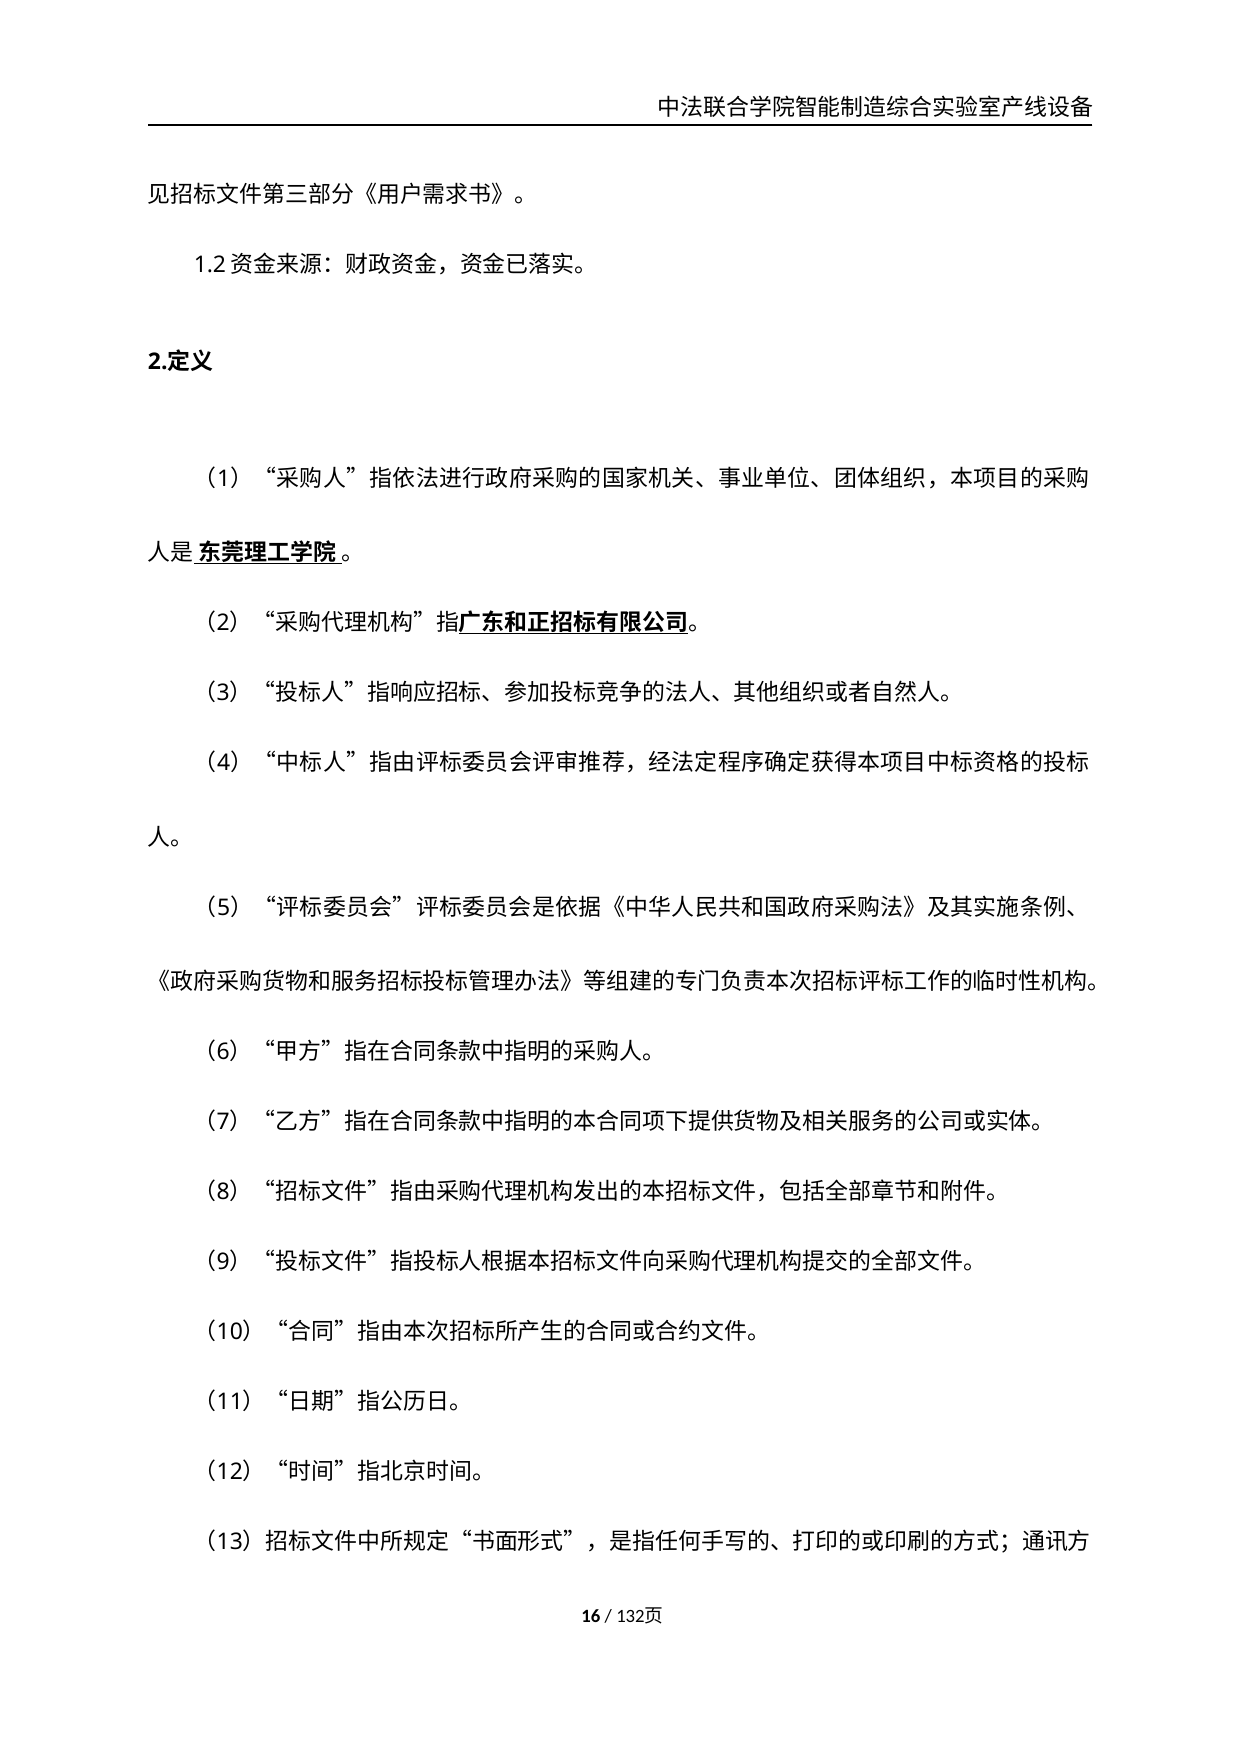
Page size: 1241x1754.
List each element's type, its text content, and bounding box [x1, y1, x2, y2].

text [148, 1507, 1092, 1572]
text （6）“甲方”指在合同条款中指明的采购人。 [148, 1017, 1092, 1082]
text （3）“投标人”指响应招标、参加投标竞争的法人、其他组织或者自然人。 [148, 658, 1092, 723]
text （4）“中标人”指由评标委员会评审推荐，经法定程序确定获得本项目中标资格的投标人。 [148, 728, 1092, 868]
text （9）“投标文件”指投标人根据本招标文件向采购代理机构提交的全部文件。 [148, 1227, 1092, 1292]
text （7）“乙方”指在合同条款中指明的本合同项下提供货物及相关服务的公司或实体。 [148, 1087, 1092, 1152]
text 1.2资金来源：财政资金，资金已落实。 [148, 230, 1092, 295]
subtitle 2.定义 [148, 327, 1092, 392]
text （8）“招标文件”指由采购代理机构发出的本招标文件，包括全部章节和附件。 [148, 1157, 1092, 1222]
text （10）“合同”指由本次招标所产生的合同或合约文件。 [148, 1297, 1092, 1362]
text （5）“评标委员会”评标委员会是依据《中华人民共和国政府采购法》及其实施条例、《政府采购货物和服务招标投标管理办法》等组建的专门负责本次招标评标工作的临时性机构。 [148, 873, 1092, 1012]
text （12）“时间”指北京时间。 [148, 1437, 1092, 1502]
text （1）“采购人”指依法进行政府采购的国家机关、事业单位、团体组织，本项目的采购人是 东莞理工学院 。 [148, 443, 1092, 583]
text （2）“采购代理机构”指广东和正招标有限公司。 [148, 588, 1092, 653]
text （11）“日期”指公历日。 [148, 1367, 1092, 1432]
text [148, 160, 1092, 225]
